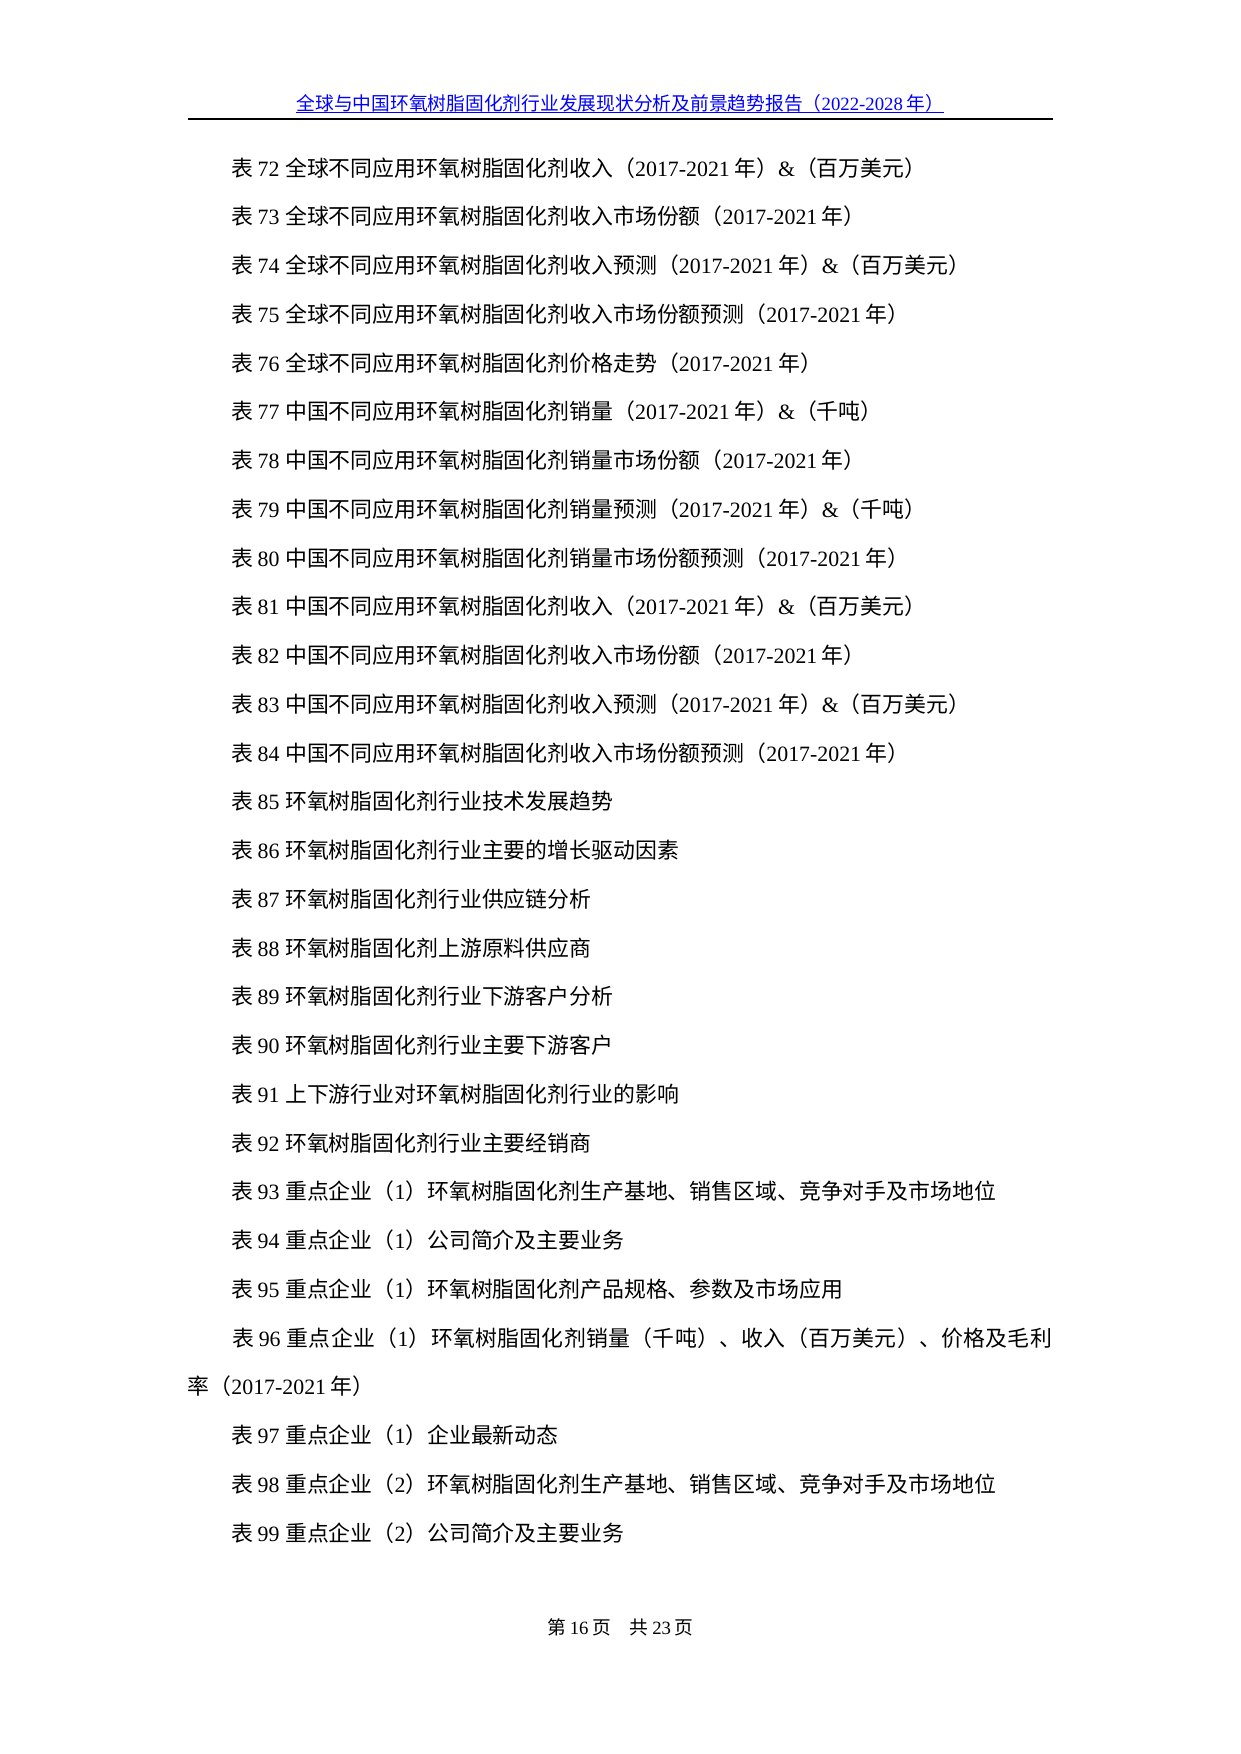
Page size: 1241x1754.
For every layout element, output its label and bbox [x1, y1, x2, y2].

text [187, 150, 1053, 1548]
